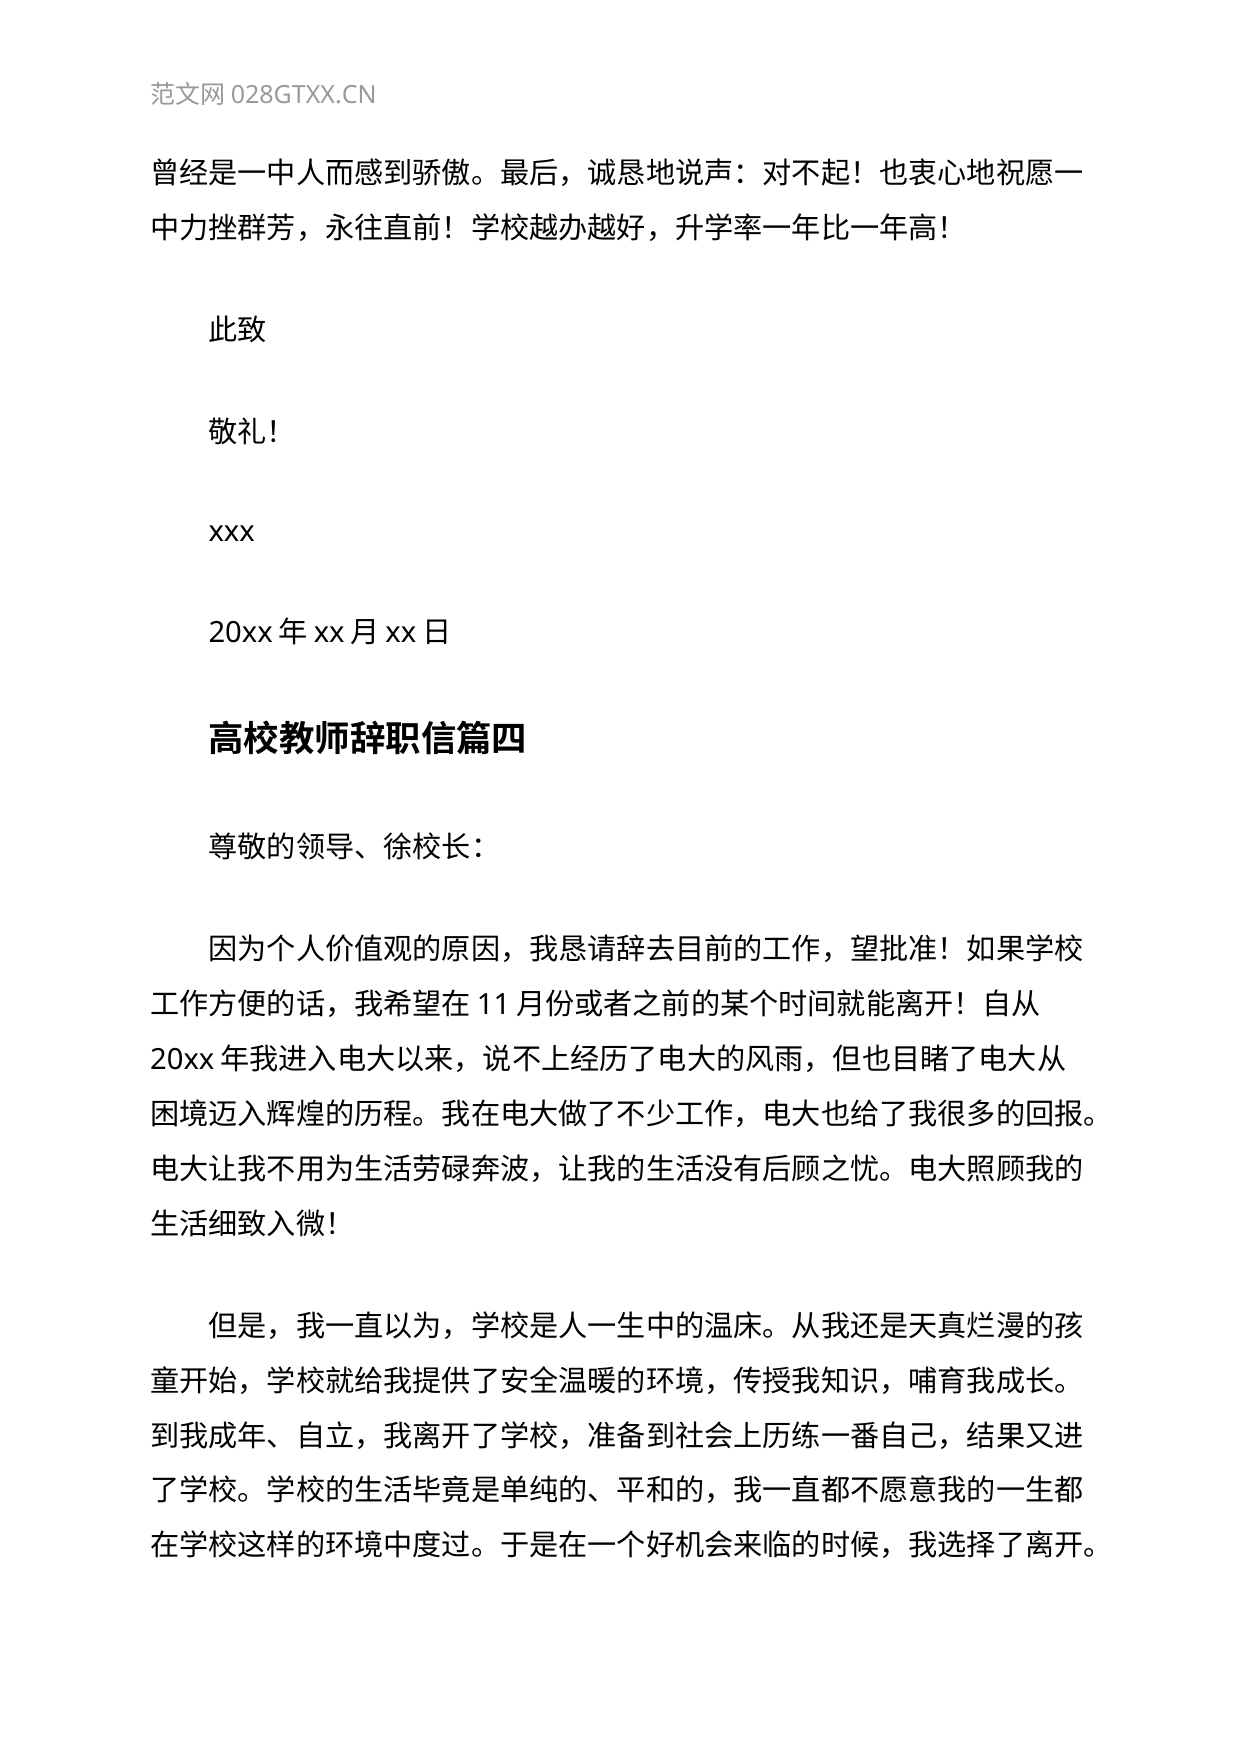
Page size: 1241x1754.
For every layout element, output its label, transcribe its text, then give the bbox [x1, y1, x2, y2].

text 敬礼！ [150, 408, 1090, 451]
text 此致 [150, 307, 1090, 349]
text xxx [150, 510, 1090, 550]
text 高校教师辞职信篇四 [150, 711, 1090, 762]
text 因为个人价值观的原因，我恳请辞去目前的工作，望批准！如果学校工作方便的话，我希望在11月份或者之前的某个时间就能离开！自从20xx年我进入电大以来，说不上经历了电大的风雨，但也目睹了电大从困境迈入辉煌的历程。我在电大做了不少工作，电大也给了我很多的回报。电大让我不用为生活劳碌奔波，让我的生活没有后顾之忧。电大照顾我的生活细致入微！ [150, 926, 1090, 1243]
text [150, 150, 1090, 247]
text 20xx年xx月xx日 [150, 609, 1090, 651]
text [150, 1302, 1090, 1564]
text 尊敬的领导、徐校长： [150, 824, 1090, 866]
